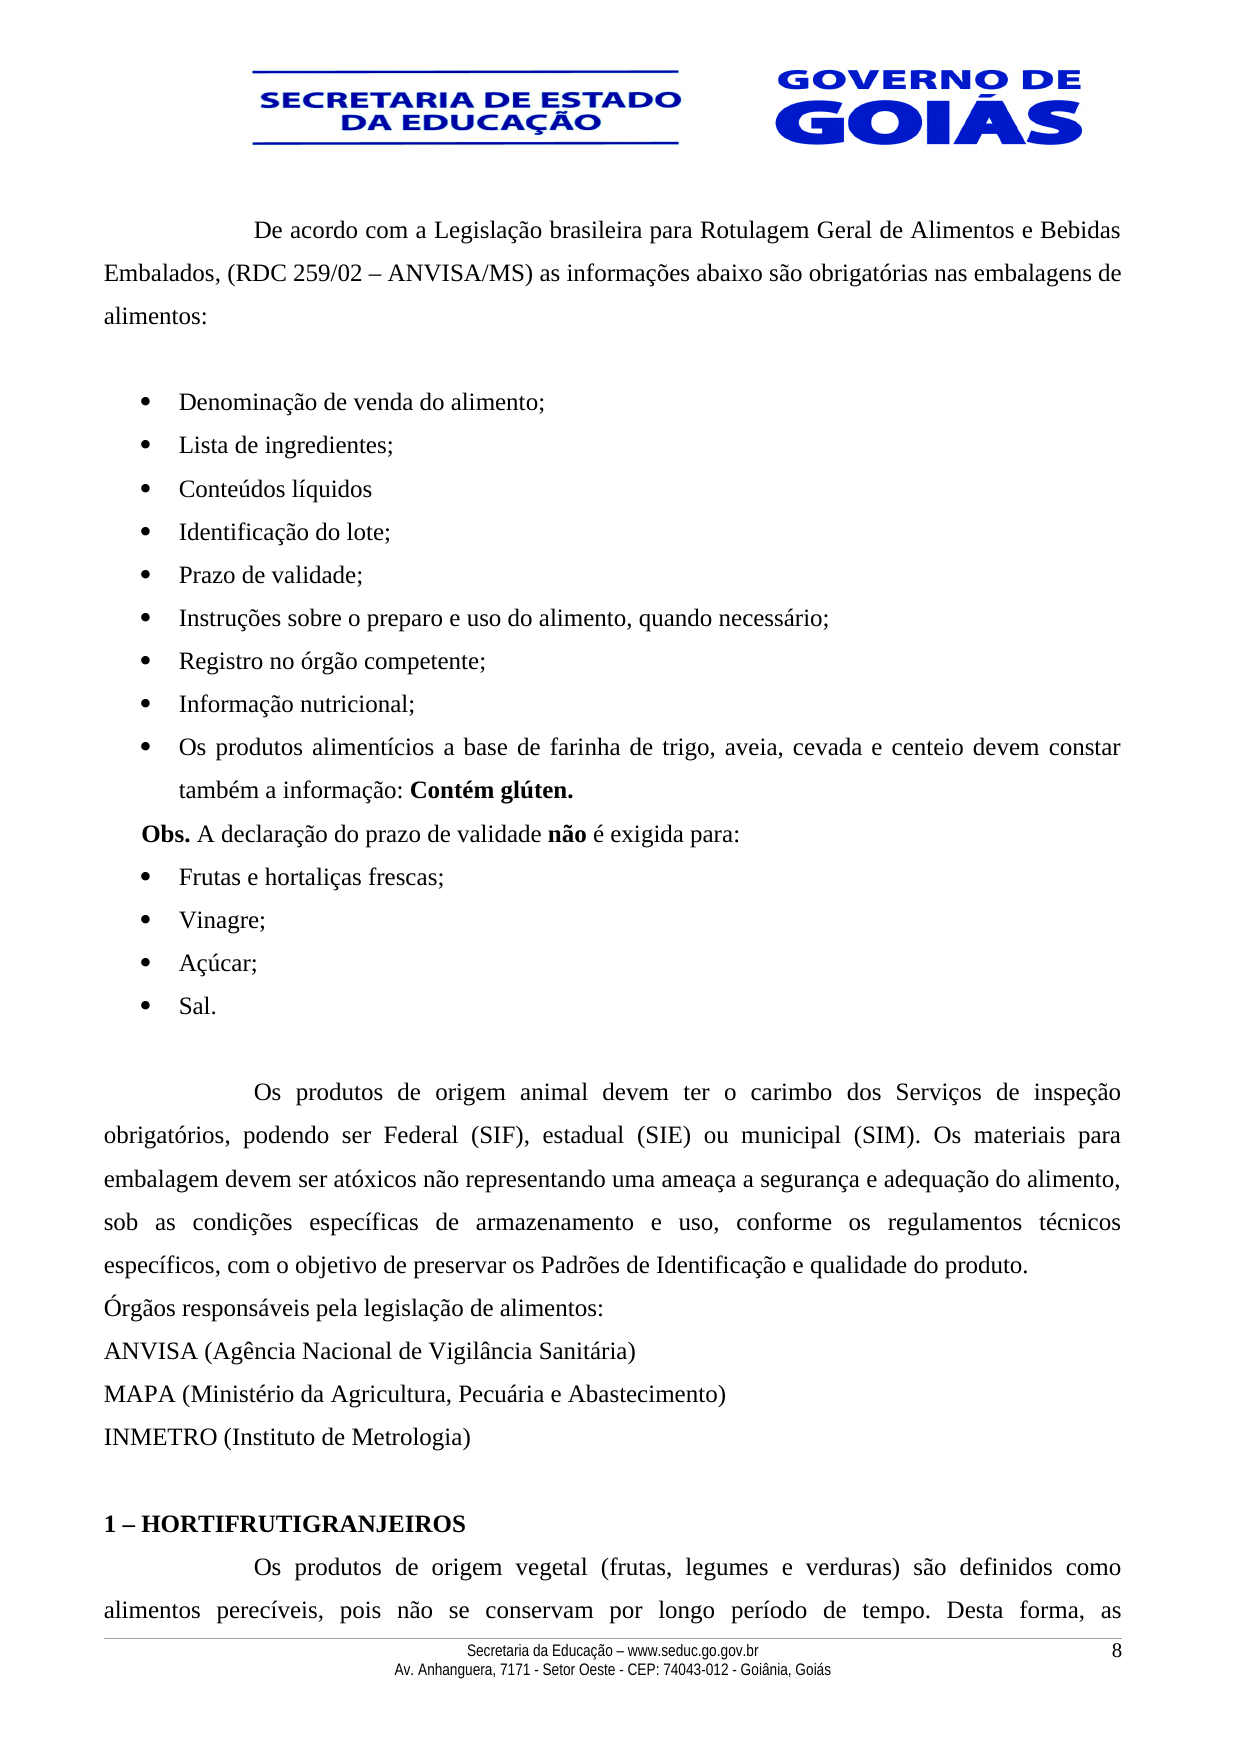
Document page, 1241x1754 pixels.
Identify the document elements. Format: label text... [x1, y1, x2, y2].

text INMETRO (Instituto de Metrologia) [103, 1422, 1122, 1451]
list Vinagre; [141, 905, 1122, 934]
picture [211, 59, 1123, 158]
text Os produtos de origem animal devem ter o carimbo dos Serviços de inspeção obrigatórios, podendo ser Federal (SIF), estadual (SIE) ou municipal (SIM). Os materiais para embalagem devem ser atóxicos não representando uma ameaça a segurança e adequação do alimento, sob as condições específicas de armazenamento e uso, conforme os regulamentos técnicos específicos, com o objetivo de preservar os Padrões de Identificação e qualidade do produto. [103, 1077, 1122, 1279]
list Conteúdos líquidos [141, 474, 1122, 502]
text MAPA (Ministério da Agricultura, Pecuária e Abastecimento) [103, 1379, 1122, 1408]
text Órgãos responsáveis pela legislação de alimentos: [103, 1293, 1122, 1322]
list Prazo de validade; [141, 560, 1122, 589]
list Sal. [141, 991, 1122, 1020]
list Registro no órgão competente; [141, 646, 1122, 675]
list Açúcar; [141, 948, 1122, 977]
list Os produtos alimentícios a base de farinha de trigo, aveia, cevada e centeio devem constar também a informação: Contém glúten. [141, 732, 1122, 804]
text ANVISA (Agência Nacional de Vigilância Sanitária) [103, 1336, 1122, 1365]
list Frutas e hortaliças frescas; [141, 862, 1122, 891]
list Identificação do lote; [141, 517, 1122, 546]
list Lista de ingredientes; [141, 431, 1122, 459]
text De acordo com a Legislação brasileira para Rotulagem Geral de Alimentos e Bebidas Embalados, (RDC 259/02 – ANVISA/MS) as informações abaixo são obrigatórias nas embalagens de alimentos: [103, 215, 1122, 330]
list Informação nutricional; [141, 689, 1122, 718]
list Instruções sobre o preparo e uso do alimento, quando necessário; [141, 603, 1122, 632]
list Denominação de venda do alimento; [141, 387, 1122, 416]
text 1 – HORTIFRUTIGRANJEIROS [103, 1509, 1122, 1537]
text Obs. A declaração do prazo de validade não é exigida para: [141, 819, 1122, 847]
